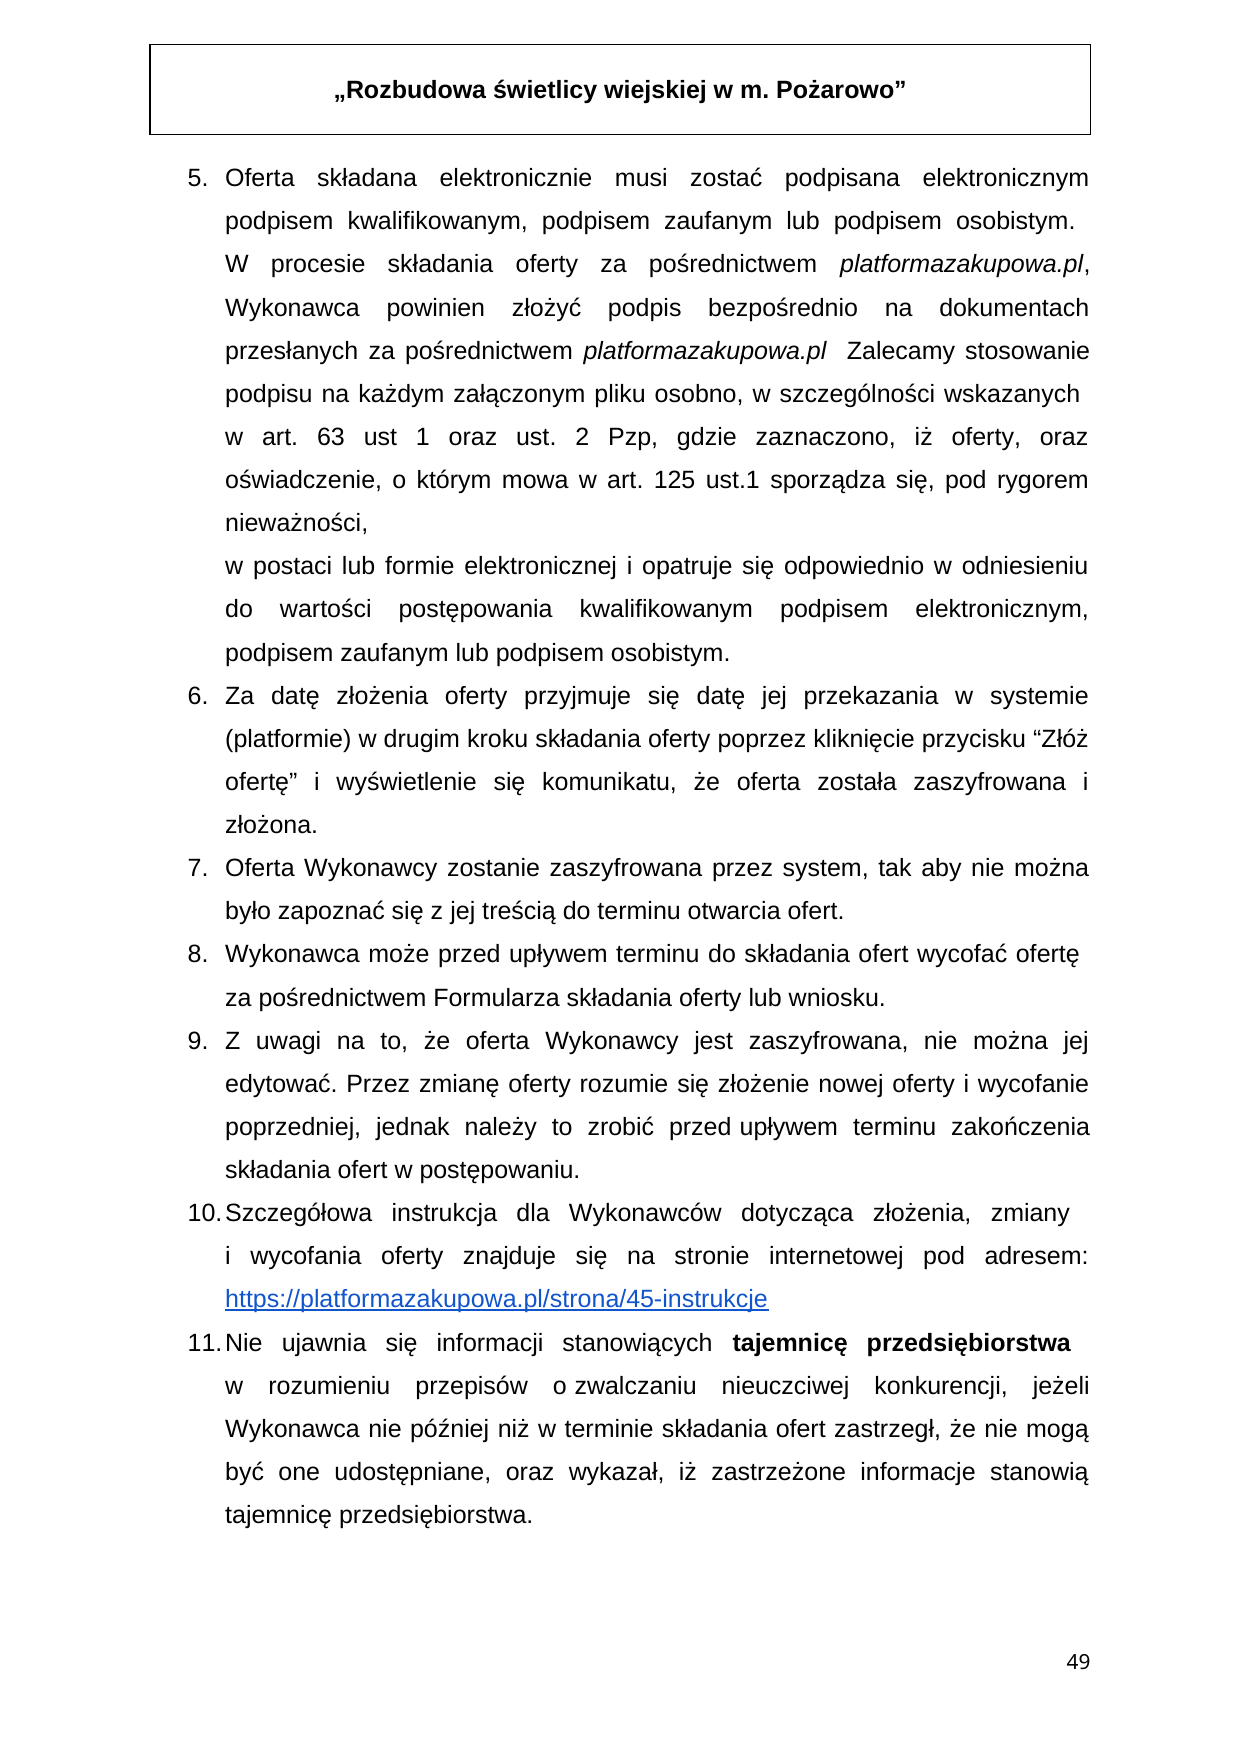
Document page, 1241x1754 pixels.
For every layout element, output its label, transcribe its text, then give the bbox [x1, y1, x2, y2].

list Oferta Wykonawcy zostanie zaszyfrowana przez system, tak aby nie można było zapoznać się z jej treścią do terminu otwarcia ofert. [187, 853, 1090, 925]
list Z uwagi na to, że oferta Wykonawcy jest zaszyfrowana, nie można jej edytować. Przez zmianę oferty rozumie się złożenie nowej oferty i wycofanie poprzedniej, jednak należy to zrobić przed upływem terminu zakończenia składania ofert w postępowaniu. [187, 1026, 1090, 1184]
list Szczegółowa instrukcja dla Wykonawców dotycząca złożenia, zmiany i wycofania oferty znajduje się na stronie internetowej pod adresem: https://platformazakupowa.pl/strona/45-instrukcje [187, 1198, 1090, 1313]
list Wykonawca może przed upływem terminu do składania ofert wycofać ofertę za pośrednictwem Formularza składania oferty lub wniosku. [187, 939, 1090, 1011]
list Nie ujawnia się informacji stanowiących tajemnicę przedsiębiorstwa w rozumieniu przepisów o zwalczaniu nieuczciwej konkurencji, jeżeli Wykonawca nie później niż w terminie składania ofert zastrzegł, że nie mogą być one udostępniane, oraz wykazał, iż zastrzeżone informacje stanowią tajemnicę przedsiębiorstwa. [187, 1327, 1090, 1529]
list Oferta składana elektronicznie musi zostać podpisana elektronicznym podpisem kwalifikowanym, podpisem zaufanym lub podpisem osobistym. W procesie składania oferty za pośrednictwem platformazakupowa.pl, Wykonawca powinien złożyć podpis bezpośrednio na dokumentach przesłanych za pośrednictwem platformazakupowa.pl Zalecamy stosowanie podpisu na każdym załączonym pliku osobno, w szczególności wskazanych w art. 63 ust 1 oraz ust. 2 Pzp, gdzie zaznaczono, iż oferty, oraz oświadczenie, o którym mowa w art. 125 ust.1 sporządza się, pod rygorem nieważności, w postaci lub formie elektronicznej i opatruje się odpowiednio w odniesieniu do wartości postępowania kwalifikowanym podpisem elektronicznym, podpisem zaufanym lub podpisem osobistym. [187, 163, 1090, 666]
list Za datę złożenia oferty przyjmuje się datę jej przekazania w systemie (platformie) w drugim kroku składania oferty poprzez kliknięcie przycisku “Złóż ofertę” i wyświetlenie się komunikatu, że oferta została zaszyfrowana i złożona. [187, 681, 1090, 839]
